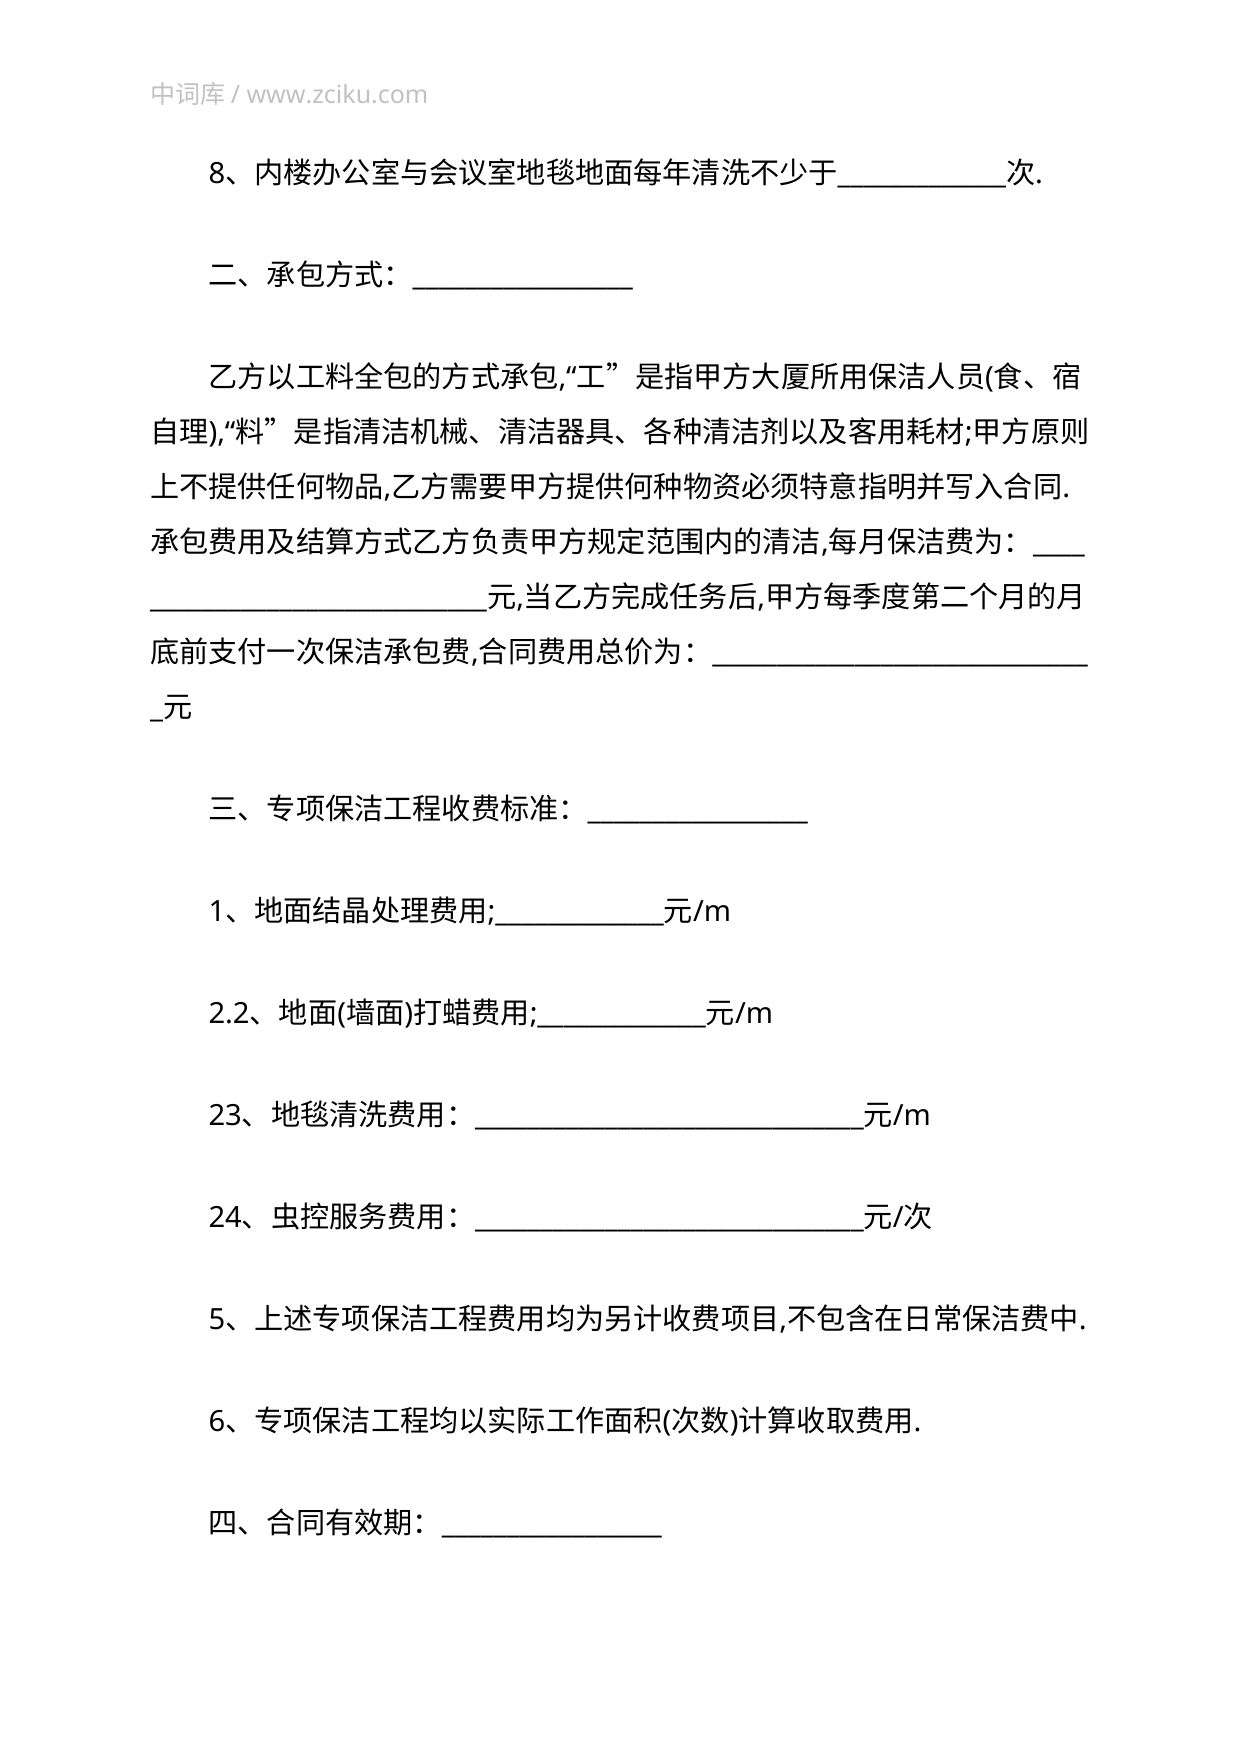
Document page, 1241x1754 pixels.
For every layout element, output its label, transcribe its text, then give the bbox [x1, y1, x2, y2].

text 24、虫控服务费用：______________________________元/次 [150, 1194, 1090, 1236]
text 8、内楼办公室与会议室地毯地面每年清洗不少于_____________次. [150, 150, 1090, 192]
text 5、上述专项保洁工程费用均为另计收费项目,不包含在日常保洁费中. [150, 1296, 1090, 1338]
text 乙方以工料全包的方式承包,“工”是指甲方大厦所用保洁人员(食、宿自理),“料”是指清洁机械、清洁器具、各种清洁剂以及客用耗材;甲方原则上不提供任何物品,乙方需要甲方提供何种物资必须特意指明并写入合同.承包费用及结算方式乙方负责甲方规定范围内的清洁,每月保洁费为：______________________________元,当乙方完成任务后,甲方每季度第二个月的月底前支付一次保洁承包费,合同费用总价为：______________________________元 [150, 354, 1090, 726]
text 6、专项保洁工程均以实际工作面积(次数)计算收取费用. [150, 1398, 1090, 1440]
text 二、承包方式：_________________ [150, 252, 1090, 294]
text 四、合同有效期：_________________ [150, 1500, 1090, 1542]
text 三、专项保洁工程收费标准：_________________ [150, 786, 1090, 828]
text 1、地面结晶处理费用;_____________元/m [150, 888, 1090, 930]
text 23、地毯清洗费用：______________________________元/m [150, 1092, 1090, 1134]
text 2.2、地面(墙面)打蜡费用;_____________元/m [150, 990, 1090, 1032]
